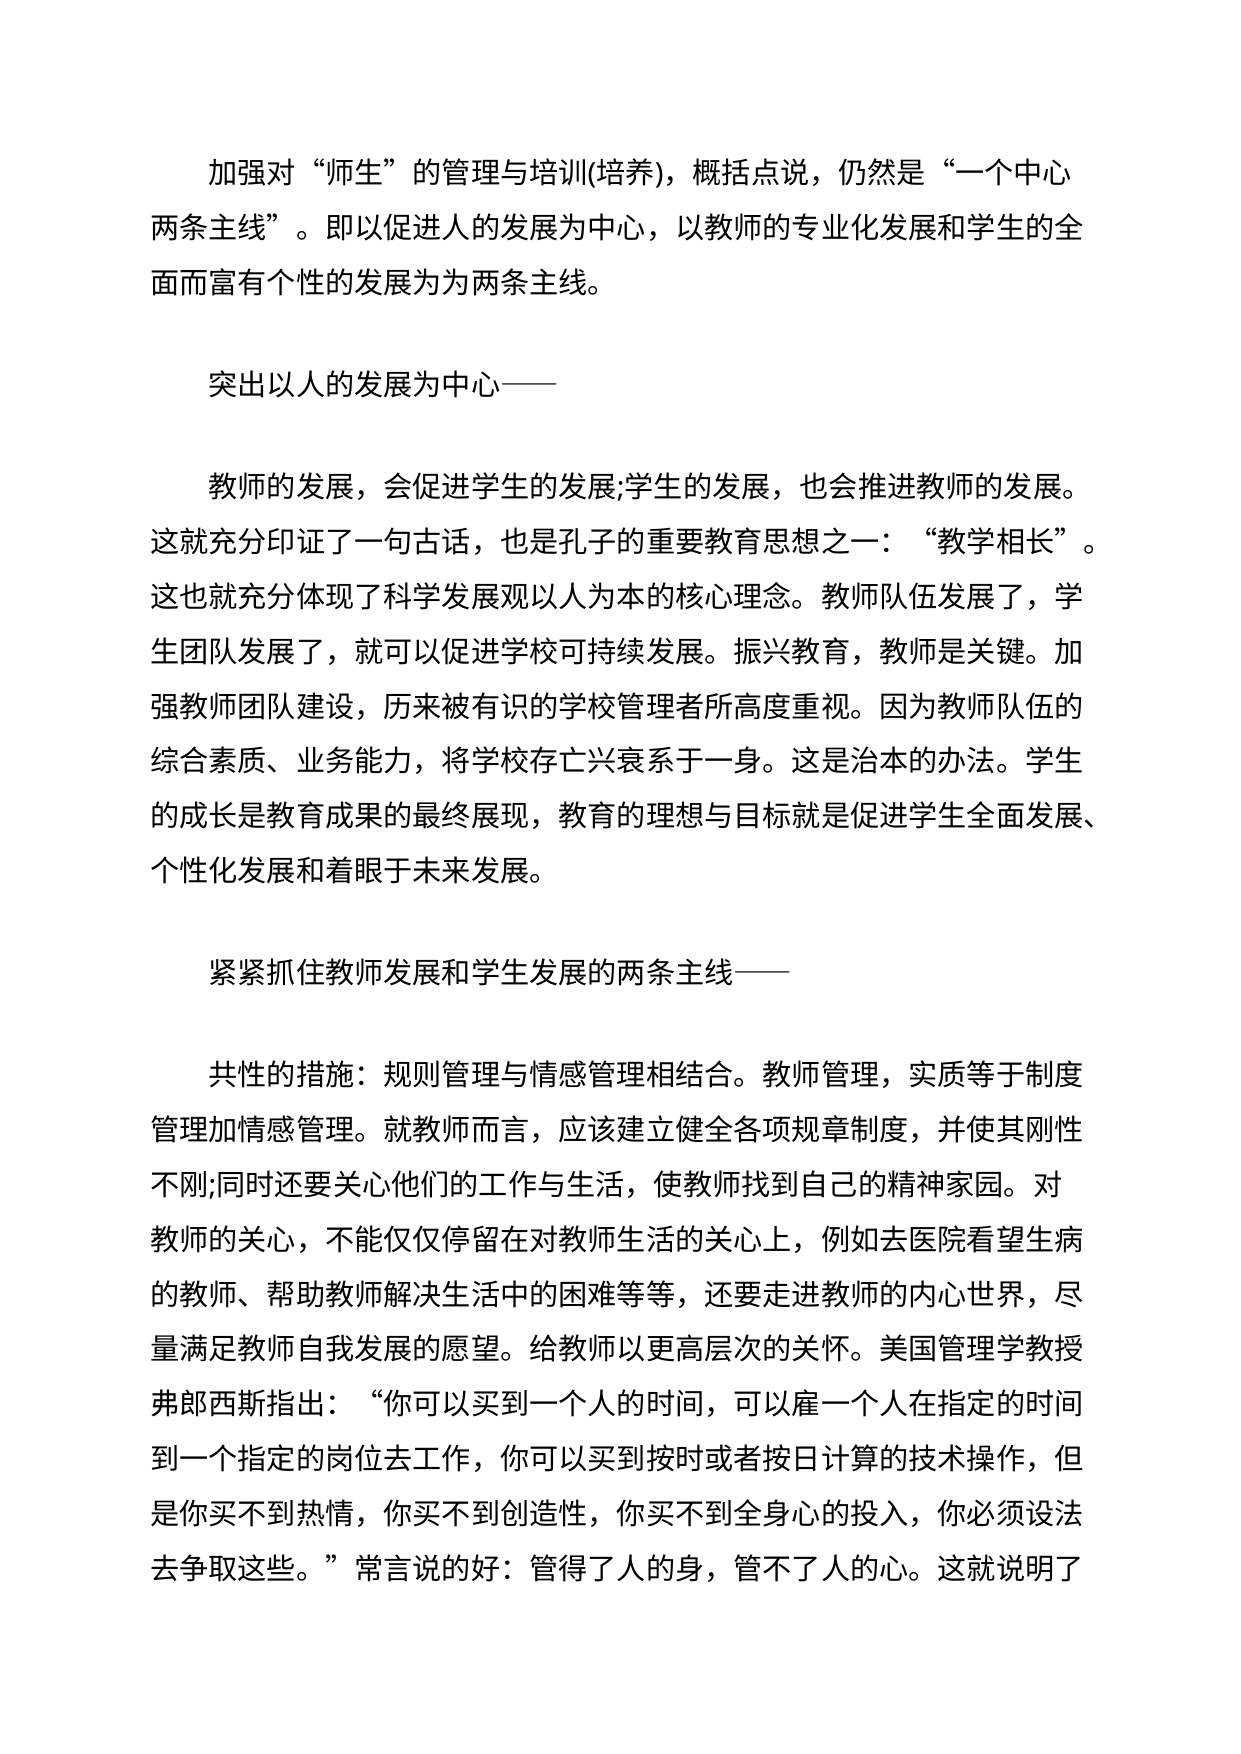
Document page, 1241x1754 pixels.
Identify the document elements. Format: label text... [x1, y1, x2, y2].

text 加强对“师生”的管理与培训(培养)，概括点说，仍然是“一个中心两条主线”。即以促进人的发展为中心，以教师的专业化发展和学生的全面而富有个性的发展为为两条主线。 [150, 150, 1090, 302]
text 教师的发展，会促进学生的发展;学生的发展，也会推进教师的发展。这就充分印证了一句古话，也是孔子的重要教育思想之一：“教学相长”。这也就充分体现了科学发展观以人为本的核心理念。教师队伍发展了，学生团队发展了，就可以促进学校可持续发展。振兴教育，教师是关键。加强教师团队建设，历来被有识的学校管理者所高度重视。因为教师队伍的综合素质、业务能力，将学校存亡兴衰系于一身。这是治本的办法。学生的成长是教育成果的最终展现，教育的理想与目标就是促进学生全面发展、个性化发展和着眼于未来发展。 [150, 463, 1090, 890]
text 紧紧抓住教师发展和学生发展的两条主线—— [150, 949, 1090, 992]
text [150, 1051, 1090, 1588]
text 突出以人的发展为中心—— [150, 362, 1090, 404]
